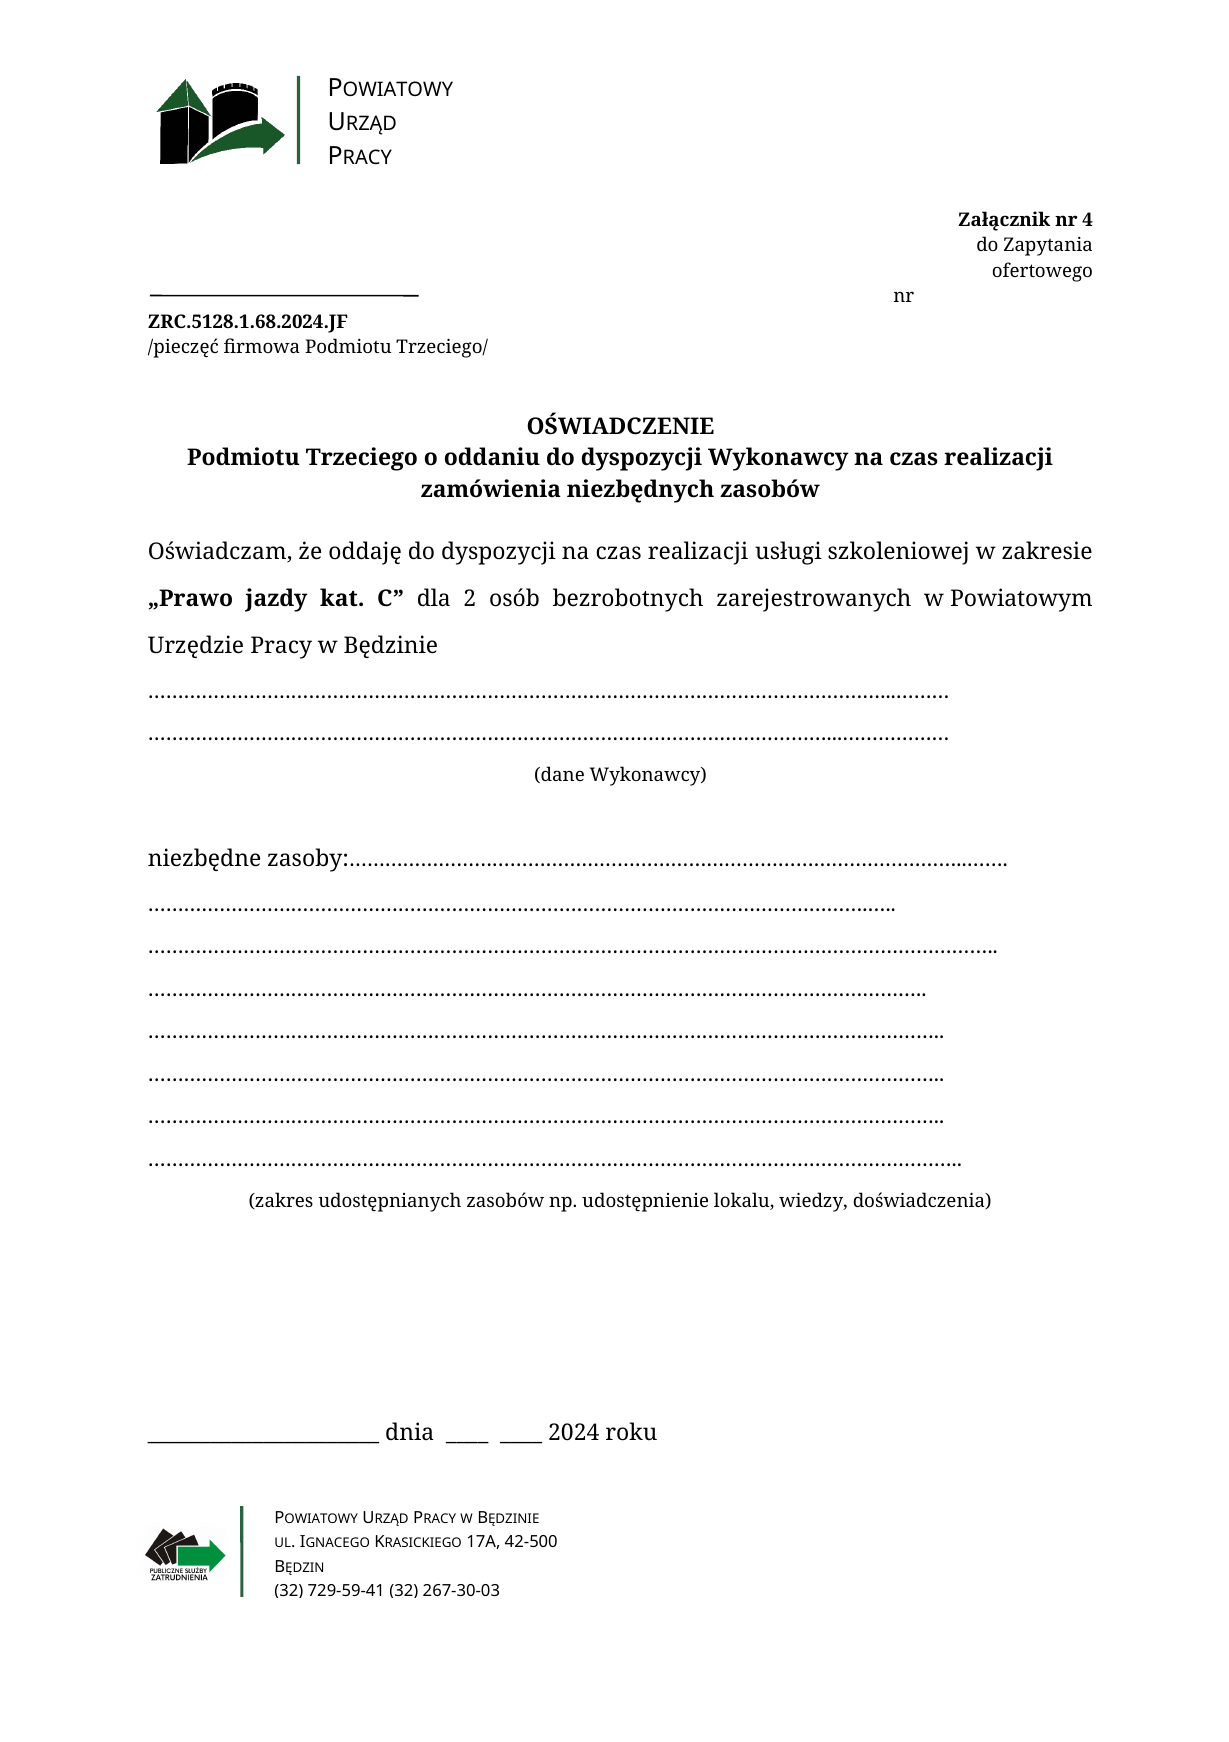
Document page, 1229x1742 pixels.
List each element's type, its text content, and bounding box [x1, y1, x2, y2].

picture [149, 77, 286, 166]
text ______________________ dnia ____ ____ 2024 roku [148, 1416, 1093, 1447]
text nr ZRC.5128.1.68.2024.JF [148, 283, 1093, 334]
text ……………………………………………………………………………………………………...……………… [148, 718, 1093, 747]
text OŚWIADCZENIE [148, 410, 1093, 441]
text do Zapytania ofertowego [880, 232, 1093, 283]
text niezbędne zasoby:…………………………………………………………………………………………..……. [148, 842, 1093, 873]
text (zakres udostępnianych zasobów np. udostępnienie lokalu, wiedzy, doświadczenia) [148, 1187, 1093, 1212]
text Załącznik nr 4 [738, 206, 1093, 232]
picture [134, 1522, 232, 1587]
text (dane Wykonawcy) [148, 761, 1093, 786]
text ……………………………………………………………………………………………………………...……… [148, 676, 1093, 704]
text Oświadczam, że oddaję do dyspozycji na czas realizacji usługi szkoleniowej w zakresie „Prawo jazdy kat. C” dla 2 osób bezrobotnych zarejestrowanych w Powiatowym Urzędzie Pracy w Będzinie [148, 535, 1093, 660]
text ………………………………………………………………………………………………………….…..……………………………………………………………………………………………………………………………..…………………………………………………………………………………………………………………..……………………………………………………………………………………………………………………..……………………………………………………………………………………………………………………..……………………………………………………………………………………………………………………..……………………………………………………………………………………………………………………….. [148, 889, 1093, 1173]
text /pieczęć firmowa Podmiotu Trzeciego/ [148, 334, 1093, 359]
text Podmiotu Trzeciego o oddaniu do dyspozycji Wykonawcy na czas realizacji zamówienia niezbędnych zasobów [148, 441, 1093, 504]
